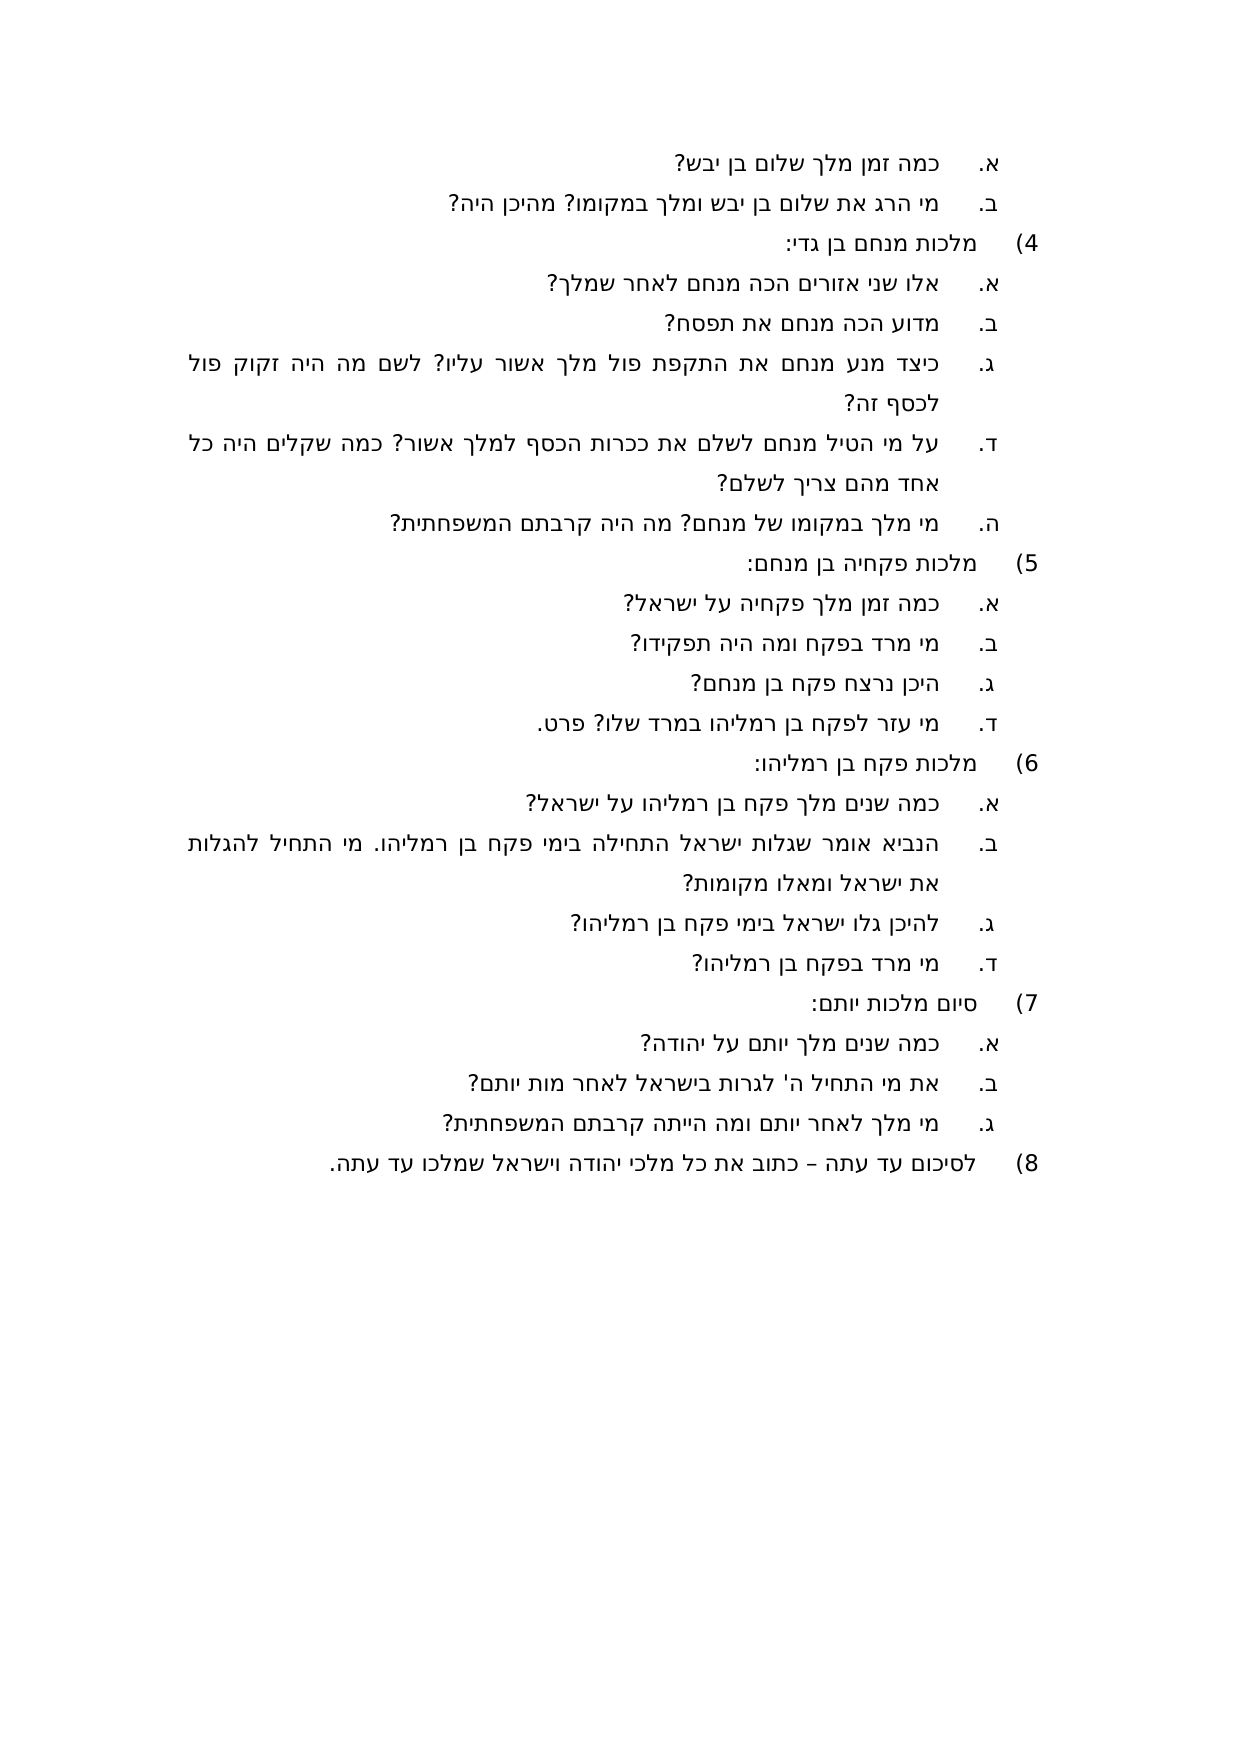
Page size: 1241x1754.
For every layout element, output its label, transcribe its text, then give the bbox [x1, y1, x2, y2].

list מלכות מנחם בן גדי: [187, 230, 1015, 257]
list להיכן גלו ישראל בימי פקח בן רמליהו? [187, 910, 978, 937]
list מלכות פקח בן רמליהו: [187, 750, 1015, 777]
list כמה זמן מלך פקחיה על ישראל? [187, 590, 978, 617]
list הנביא אומר שגלות ישראל התחילה בימי פקח בן רמליהו. מי התחיל להגלות את ישראל ומאלו מקומות? [187, 830, 978, 897]
list מי הרג את שלום בן יבש ומלך במקומו? מהיכן היה? [187, 190, 978, 217]
list מי מרד בפקח בן רמליהו? [187, 950, 978, 977]
list מדוע הכה מנחם את תפסח? [187, 310, 978, 337]
list סיום מלכות יותם: [187, 990, 1015, 1017]
list היכן נרצח פקח בן מנחם? [187, 670, 978, 697]
list על מי הטיל מנחם לשלם את ככרות הכסף למלך אשור? כמה שקלים היה כל אחד מהם צריך לשלם? [187, 430, 978, 497]
list מי מלך לאחר יותם ומה הייתה קרבתם המשפחתית? [187, 1110, 978, 1137]
list מי עזר לפקח בן רמליהו במרד שלו? פרט. [187, 710, 978, 737]
list כמה שנים מלך פקח בן רמליהו על ישראל? [187, 790, 978, 817]
list מי מרד בפקח ומה היה תפקידו? [187, 630, 978, 657]
list את מי התחיל ה' לגרות בישראל לאחר מות יותם? [187, 1070, 978, 1097]
list מי מלך במקומו של מנחם? מה היה קרבתם המשפחתית? [187, 510, 978, 537]
list כיצד מנע מנחם את התקפת פול מלך אשור עליו? לשם מה היה זקוק פול לכסף זה? [187, 350, 978, 417]
list לסיכום עד עתה – כתוב את כל מלכי יהודה וישראל שמלכו עד עתה. [187, 1150, 1015, 1177]
list מלכות פקחיה בן מנחם: [187, 550, 1015, 577]
list כמה זמן מלך שלום בן יבש? [187, 150, 978, 177]
list אלו שני אזורים הכה מנחם לאחר שמלך? [187, 270, 978, 297]
list כמה שנים מלך יותם על יהודה? [187, 1030, 978, 1057]
